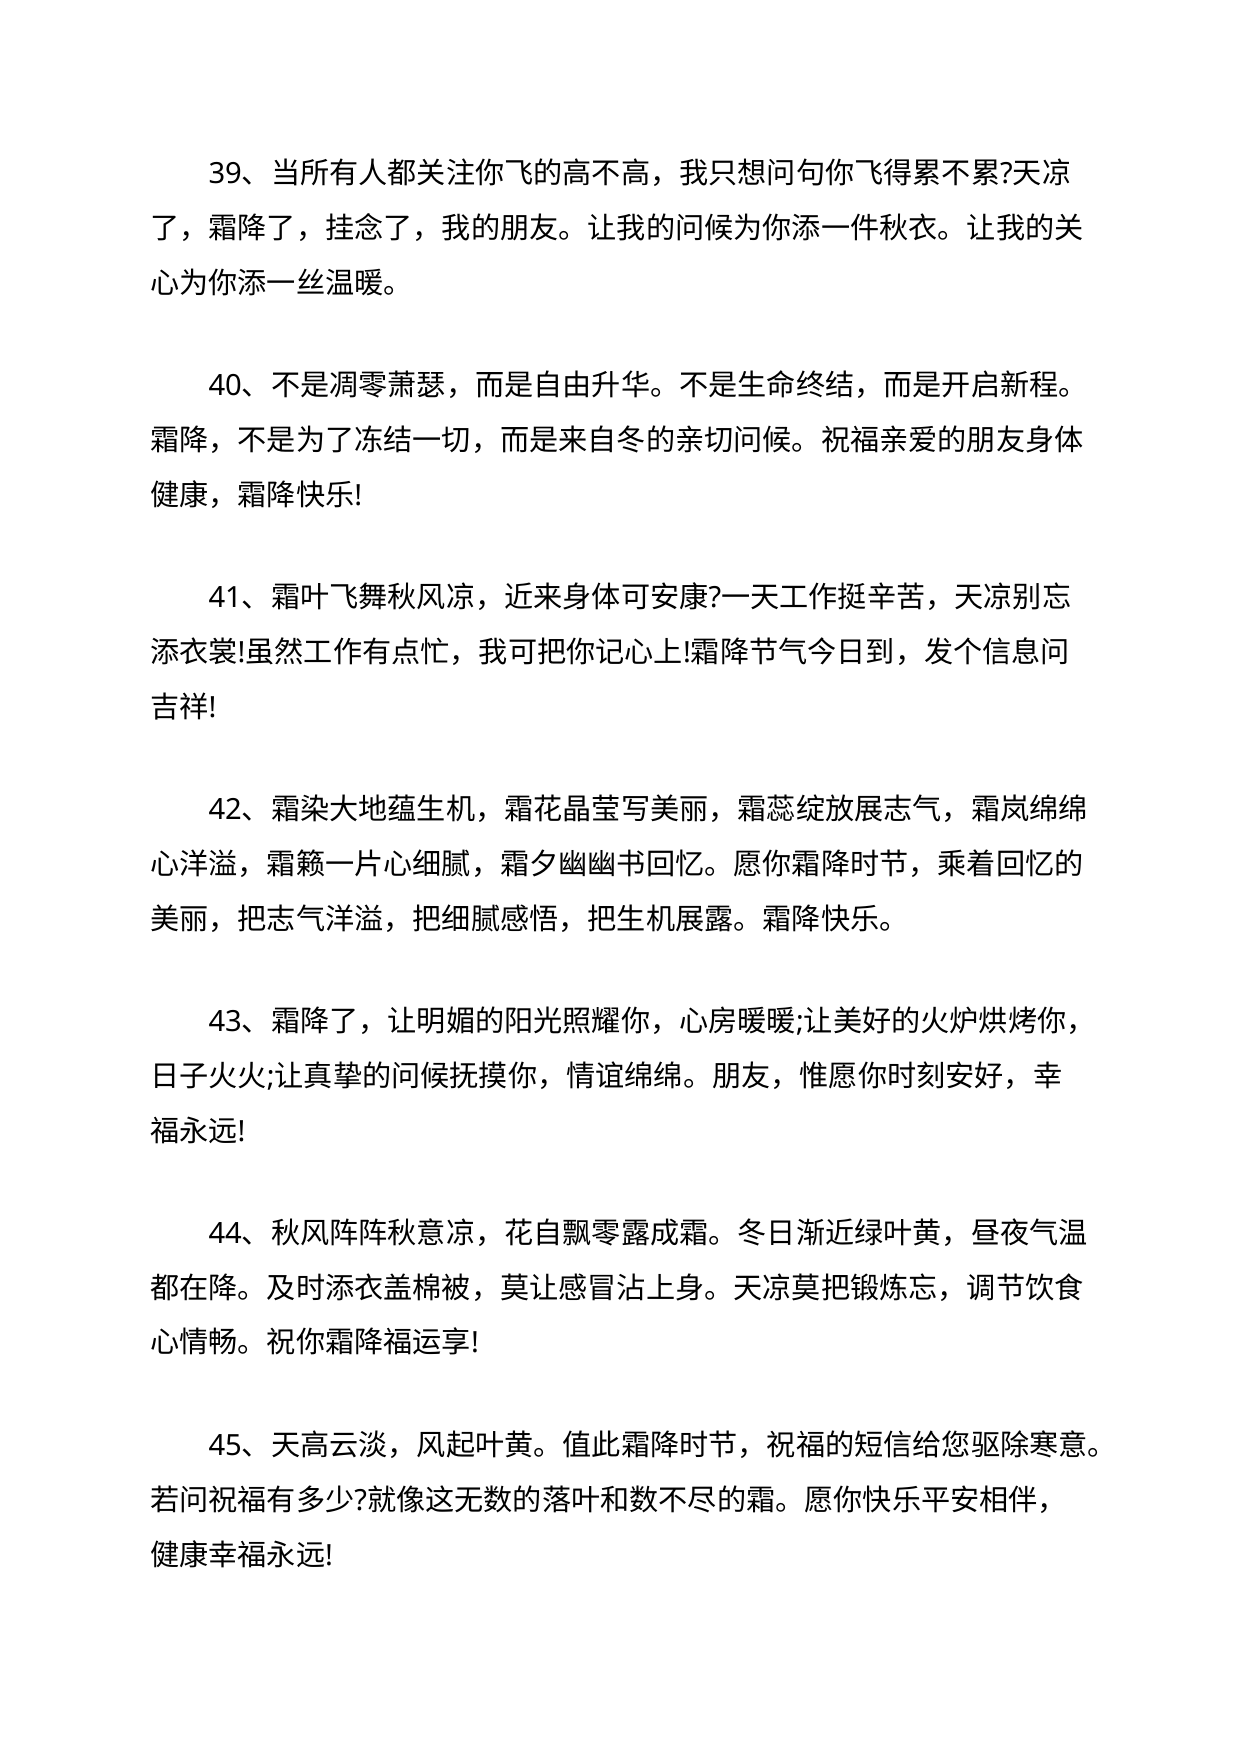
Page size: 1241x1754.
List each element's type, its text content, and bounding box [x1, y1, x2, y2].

text 45、天高云淡，风起叶黄。值此霜降时节，祝福的短信给您驱除寒意。若问祝福有多少?就像这无数的落叶和数不尽的霜。愿你快乐平安相伴，健康幸福永远! [150, 1421, 1090, 1573]
text 41、霜叶飞舞秋风凉，近来身体可安康?一天工作挺辛苦，天凉别忘添衣裳!虽然工作有点忙，我可把你记心上!霜降节气今日到，发个信息问吉祥! [150, 573, 1090, 726]
text 44、秋风阵阵秋意凉，花自飘零露成霜。冬日渐近绿叶黄，昼夜气温都在降。及时添衣盖棉被，莫让感冒沾上身。天凉莫把锻炼忘，调节饮食心情畅。祝你霜降福运享! [150, 1209, 1090, 1361]
text 40、不是凋零萧瑟，而是自由升华。不是生命终结，而是开启新程。霜降，不是为了冻结一切，而是来自冬的亲切问候。祝福亲爱的朋友身体健康，霜降快乐! [150, 362, 1090, 514]
text 43、霜降了，让明媚的阳光照耀你，心房暖暖;让美好的火炉烘烤你，日子火火;让真挚的问候抚摸你，情谊绵绵。朋友，惟愿你时刻安好，幸福永远! [150, 997, 1090, 1149]
text 42、霜染大地蕴生机，霜花晶莹写美丽，霜蕊绽放展志气，霜岚绵绵心洋溢，霜籁一片心细腻，霜夕幽幽书回忆。愿你霜降时节，乘着回忆的美丽，把志气洋溢，把细腻感悟，把生机展露。霜降快乐。 [150, 786, 1090, 938]
text 39、当所有人都关注你飞的高不高，我只想问句你飞得累不累?天凉了，霜降了，挂念了，我的朋友。让我的问候为你添一件秋衣。让我的关心为你添一丝温暖。 [150, 150, 1090, 302]
